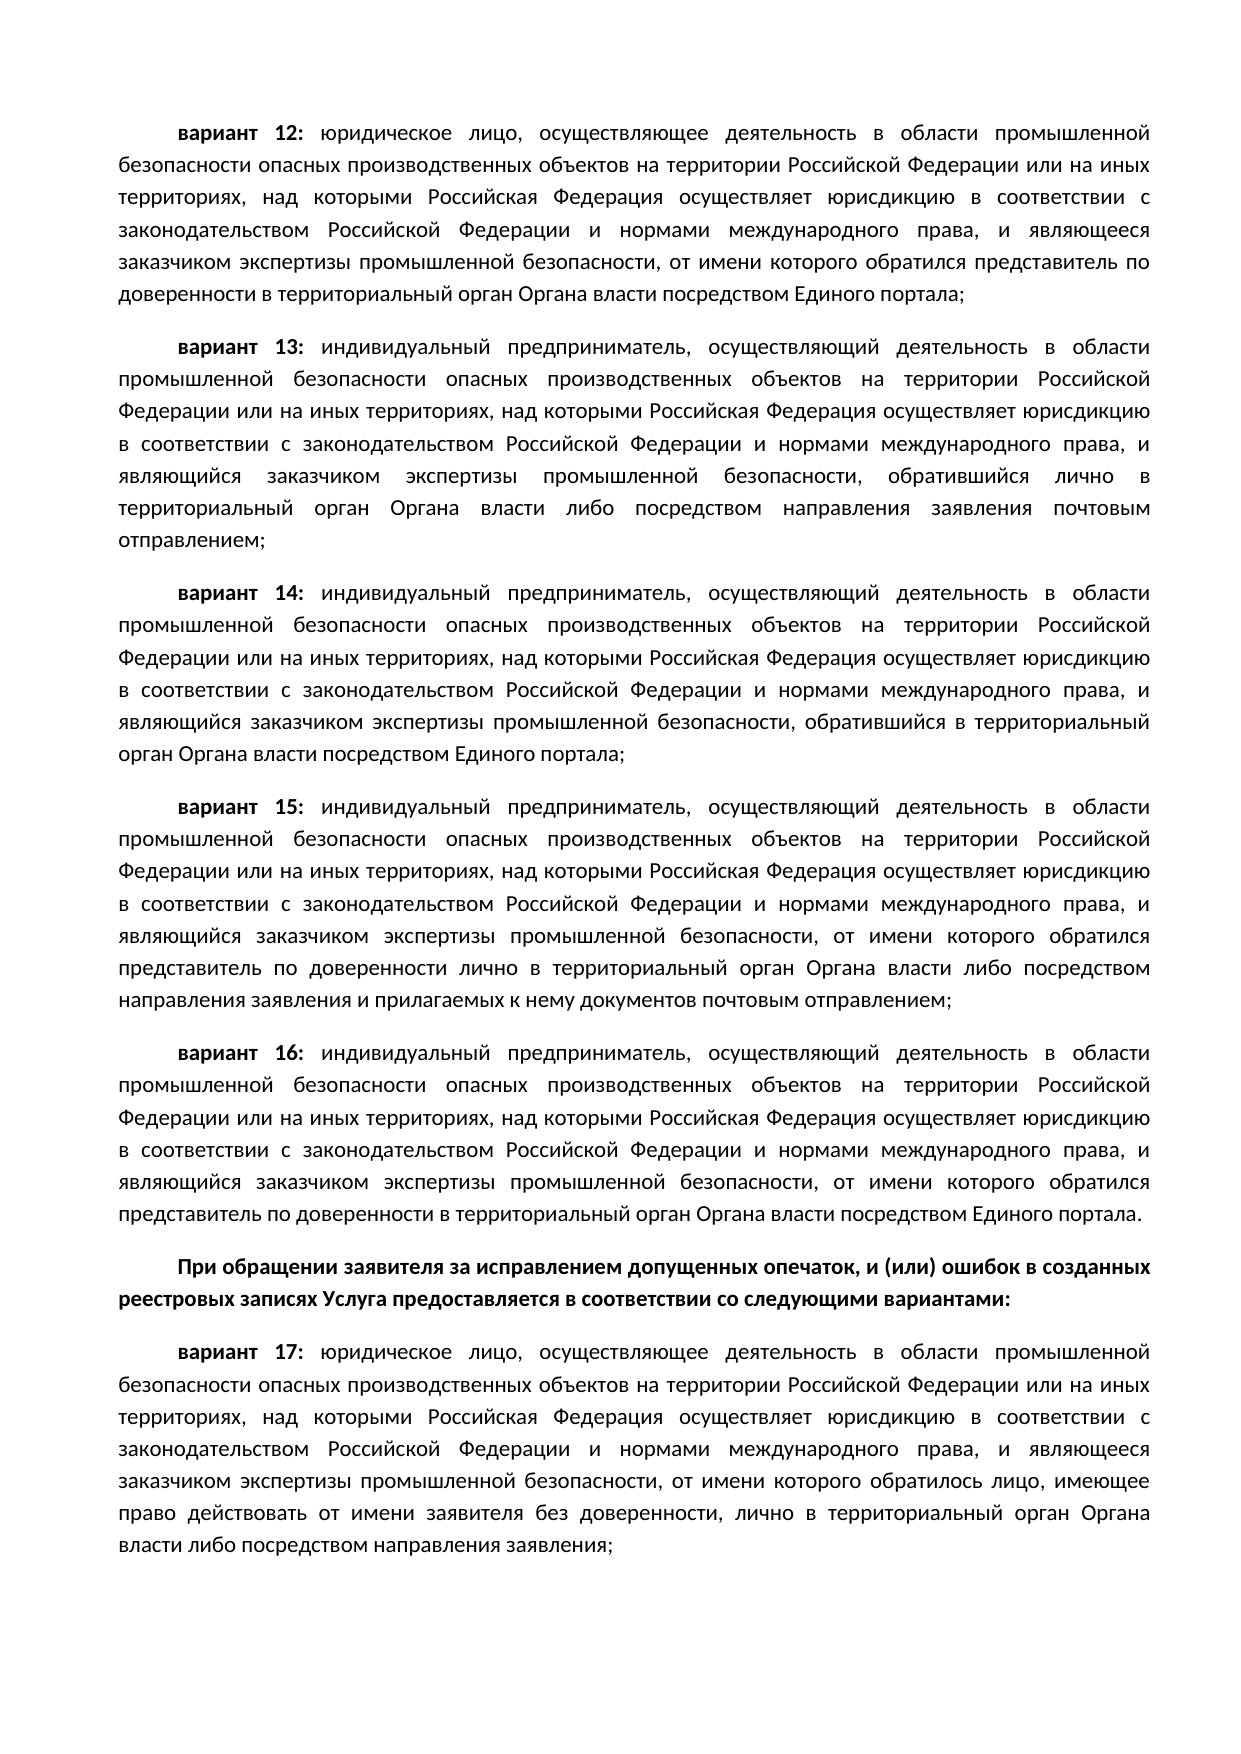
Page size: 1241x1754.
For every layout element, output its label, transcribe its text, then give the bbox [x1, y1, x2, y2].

text вариант 17: юридическое лицо, осуществляющее деятельность в области промышленной безопасности опасных производственных объектов на территории Российской Федерации или на иных территориях, над которыми Российская Федерация осуществляет юрисдикцию в соответствии с законодательством Российской Федерации и нормами международного права, и являющееся заказчиком экспертизы промышленной безопасности, от имени которого обратилось лицо, имеющее право действовать от имени заявителя без доверенности, лично в территориальный орган Органа власти либо посредством направления заявления; [118, 1337, 1152, 1559]
text вариант 13: индивидуальный предприниматель, осуществляющий деятельность в области промышленной безопасности опасных производственных объектов на территории Российской Федерации или на иных территориях, над которыми Российская Федерация осуществляет юрисдикцию в соответствии с законодательством Российской Федерации и нормами международного права, и являющийся заказчиком экспертизы промышленной безопасности, обратившийся лично в территориальный орган Органа власти либо посредством направления заявления почтовым отправлением; [118, 332, 1152, 553]
text вариант 14: индивидуальный предприниматель, осуществляющий деятельность в области промышленной безопасности опасных производственных объектов на территории Российской Федерации или на иных территориях, над которыми Российская Федерация осуществляет юрисдикцию в соответствии с законодательством Российской Федерации и нормами международного права, и являющийся заказчиком экспертизы промышленной безопасности, обратившийся в территориальный орган Органа власти посредством Единого портала; [118, 578, 1152, 767]
text вариант 12: юридическое лицо, осуществляющее деятельность в области промышленной безопасности опасных производственных объектов на территории Российской Федерации или на иных территориях, над которыми Российская Федерация осуществляет юрисдикцию в соответствии с законодательством Российской Федерации и нормами международного права, и являющееся заказчиком экспертизы промышленной безопасности, от имени которого обратился представитель по доверенности в территориальный орган Органа власти посредством Единого портала; [118, 118, 1152, 307]
text При обращении заявителя за исправлением допущенных опечаток, и (или) ошибок в созданных реестровых записях Услуга предоставляется в соответствии со следующими вариантами: [118, 1252, 1152, 1312]
text вариант 16: индивидуальный предприниматель, осуществляющий деятельность в области промышленной безопасности опасных производственных объектов на территории Российской Федерации или на иных территориях, над которыми Российская Федерация осуществляет юрисдикцию в соответствии с законодательством Российской Федерации и нормами международного права, и являющийся заказчиком экспертизы промышленной безопасности, от имени которого обратился представитель по доверенности в территориальный орган Органа власти посредством Единого портала. [118, 1038, 1152, 1227]
text вариант 15: индивидуальный предприниматель, осуществляющий деятельность в области промышленной безопасности опасных производственных объектов на территории Российской Федерации или на иных территориях, над которыми Российская Федерация осуществляет юрисдикцию в соответствии с законодательством Российской Федерации и нормами международного права, и являющийся заказчиком экспертизы промышленной безопасности, от имени которого обратился представитель по доверенности лично в территориальный орган Органа власти либо посредством направления заявления и прилагаемых к нему документов почтовым отправлением; [118, 792, 1152, 1013]
